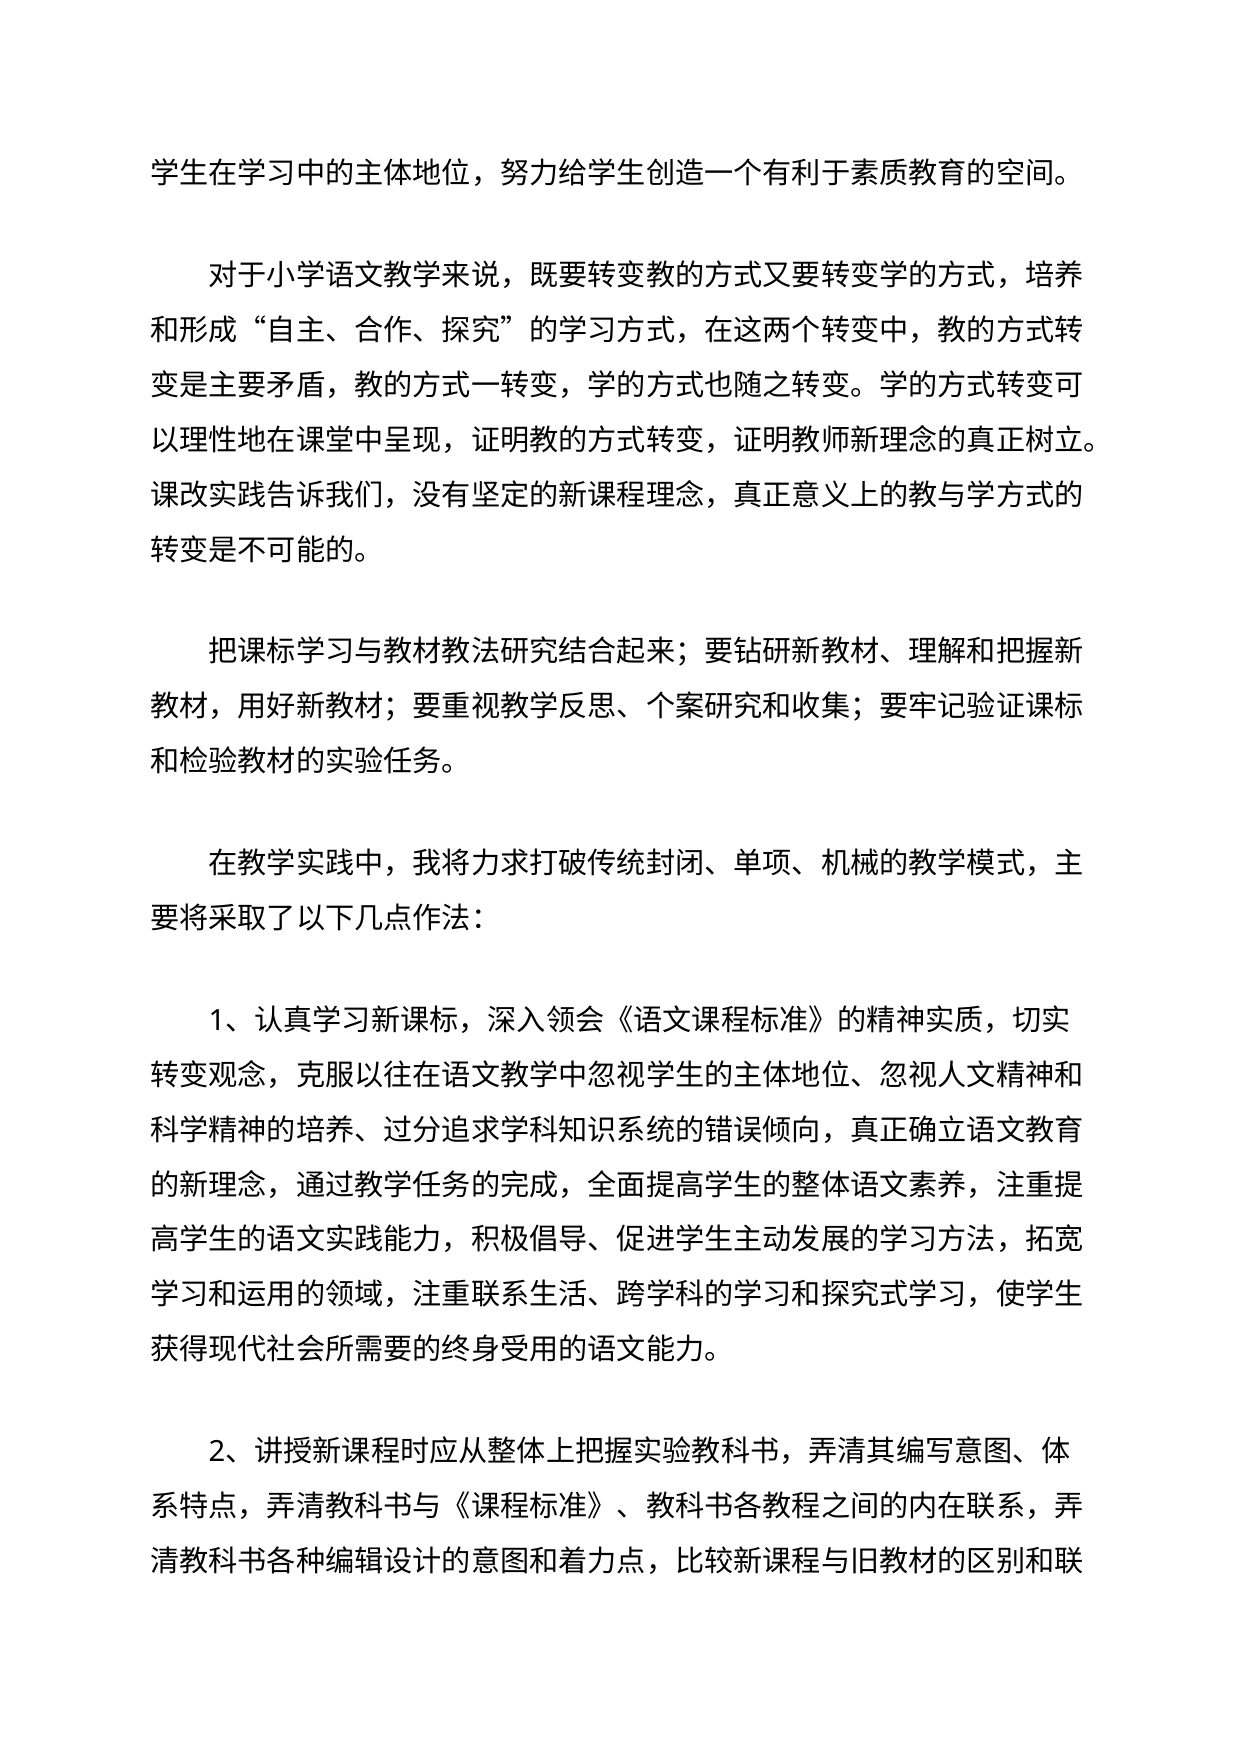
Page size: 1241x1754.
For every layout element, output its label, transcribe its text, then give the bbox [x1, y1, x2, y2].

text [150, 150, 1090, 192]
text 把课标学习与教材教法研究结合起来；要钻研新教材、理解和把握新教材，用好新教材；要重视教学反思、个案研究和收集；要牢记验证课标和检验教材的实验任务。 [150, 628, 1090, 780]
text 1、认真学习新课标，深入领会《语文课程标准》的精神实质，切实转变观念，克服以往在语文教学中忽视学生的主体地位、忽视人文精神和科学精神的培养、过分追求学科知识系统的错误倾向，真正确立语文教育的新理念，通过教学任务的完成，全面提高学生的整体语文素养，注重提高学生的语文实践能力，积极倡导、促进学生主动发展的学习方法，拓宽学习和运用的领域，注重联系生活、跨学科的学习和探究式学习，使学生获得现代社会所需要的终身受用的语文能力。 [150, 996, 1090, 1368]
text 在教学实践中，我将力求打破传统封闭、单项、机械的教学模式，主要将采取了以下几点作法： [150, 839, 1090, 937]
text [150, 1427, 1090, 1580]
text 对于小学语文教学来说，既要转变教的方式又要转变学的方式，培养和形成“自主、合作、探究”的学习方式，在这两个转变中，教的方式转变是主要矛盾，教的方式一转变，学的方式也随之转变。学的方式转变可以理性地在课堂中呈现，证明教的方式转变，证明教师新理念的真正树立。课改实践告诉我们，没有坚定的新课程理念，真正意义上的教与学方式的转变是不可能的。 [150, 252, 1090, 568]
